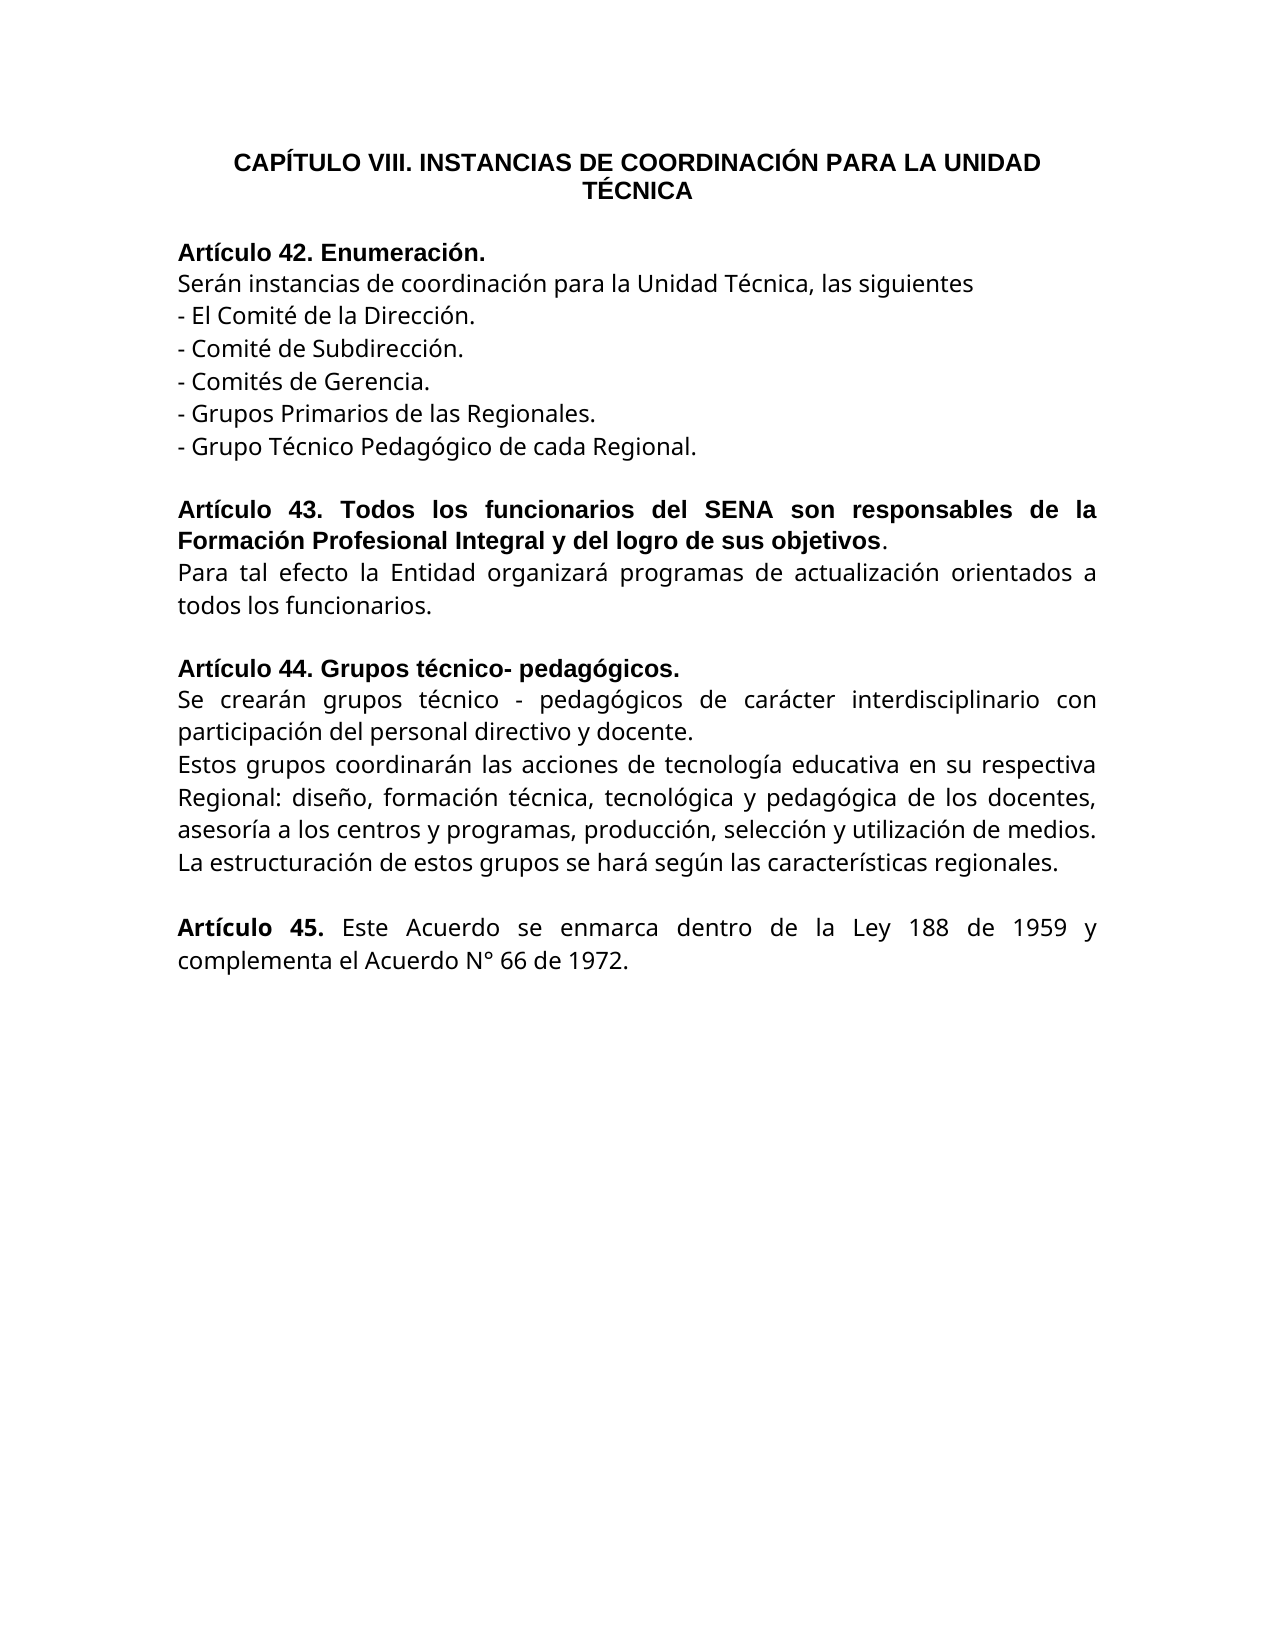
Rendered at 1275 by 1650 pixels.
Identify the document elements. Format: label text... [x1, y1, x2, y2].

text Estos grupos coordinarán las acciones de tecnología educativa en su respectiva Regional: diseño, formación técnica, tecnológica y pedagógica de los docentes, asesoría a los centros y programas, producción, selección y utilización de medios. La estructuración de estos grupos se hará según las características regionales. [177, 748, 1098, 878]
text - El Comité de la Dirección. [177, 299, 1098, 332]
text - Grupos Primarios de las Regionales. [177, 397, 1098, 429]
text - Comités de Gerencia. [177, 364, 1098, 397]
text Artículo 42. Enumeración. [177, 238, 1098, 266]
text CAPÍTULO VIII. INSTANCIAS DE COORDINACIÓN PARA LA UNIDAD [177, 148, 1098, 176]
text Artículo 43. Todos los funcionarios del SENA son responsables de la Formación Profesional Integral y del logro de sus objetivos. [177, 495, 1098, 556]
text Artículo 44. Grupos técnico- pedagógicos. [177, 654, 1098, 683]
text Artículo 45. Este Acuerdo se enmarca dentro de la Ley 188 de 1959 y complementa el Acuerdo N° 66 de 1972. [177, 911, 1098, 976]
text Para tal efecto la Entidad organizará programas de actualización orientados a todos los funcionarios. [177, 556, 1098, 621]
text - Grupo Técnico Pedagógico de cada Regional. [177, 429, 1098, 462]
text - Comité de Subdirección. [177, 332, 1098, 364]
text TÉCNICA [177, 176, 1098, 205]
text Se crearán grupos técnico - pedagógicos de carácter interdisciplinario con participación del personal directivo y docente. [177, 683, 1098, 748]
text Serán instancias de coordinación para la Unidad Técnica, las siguientes [177, 266, 1098, 299]
